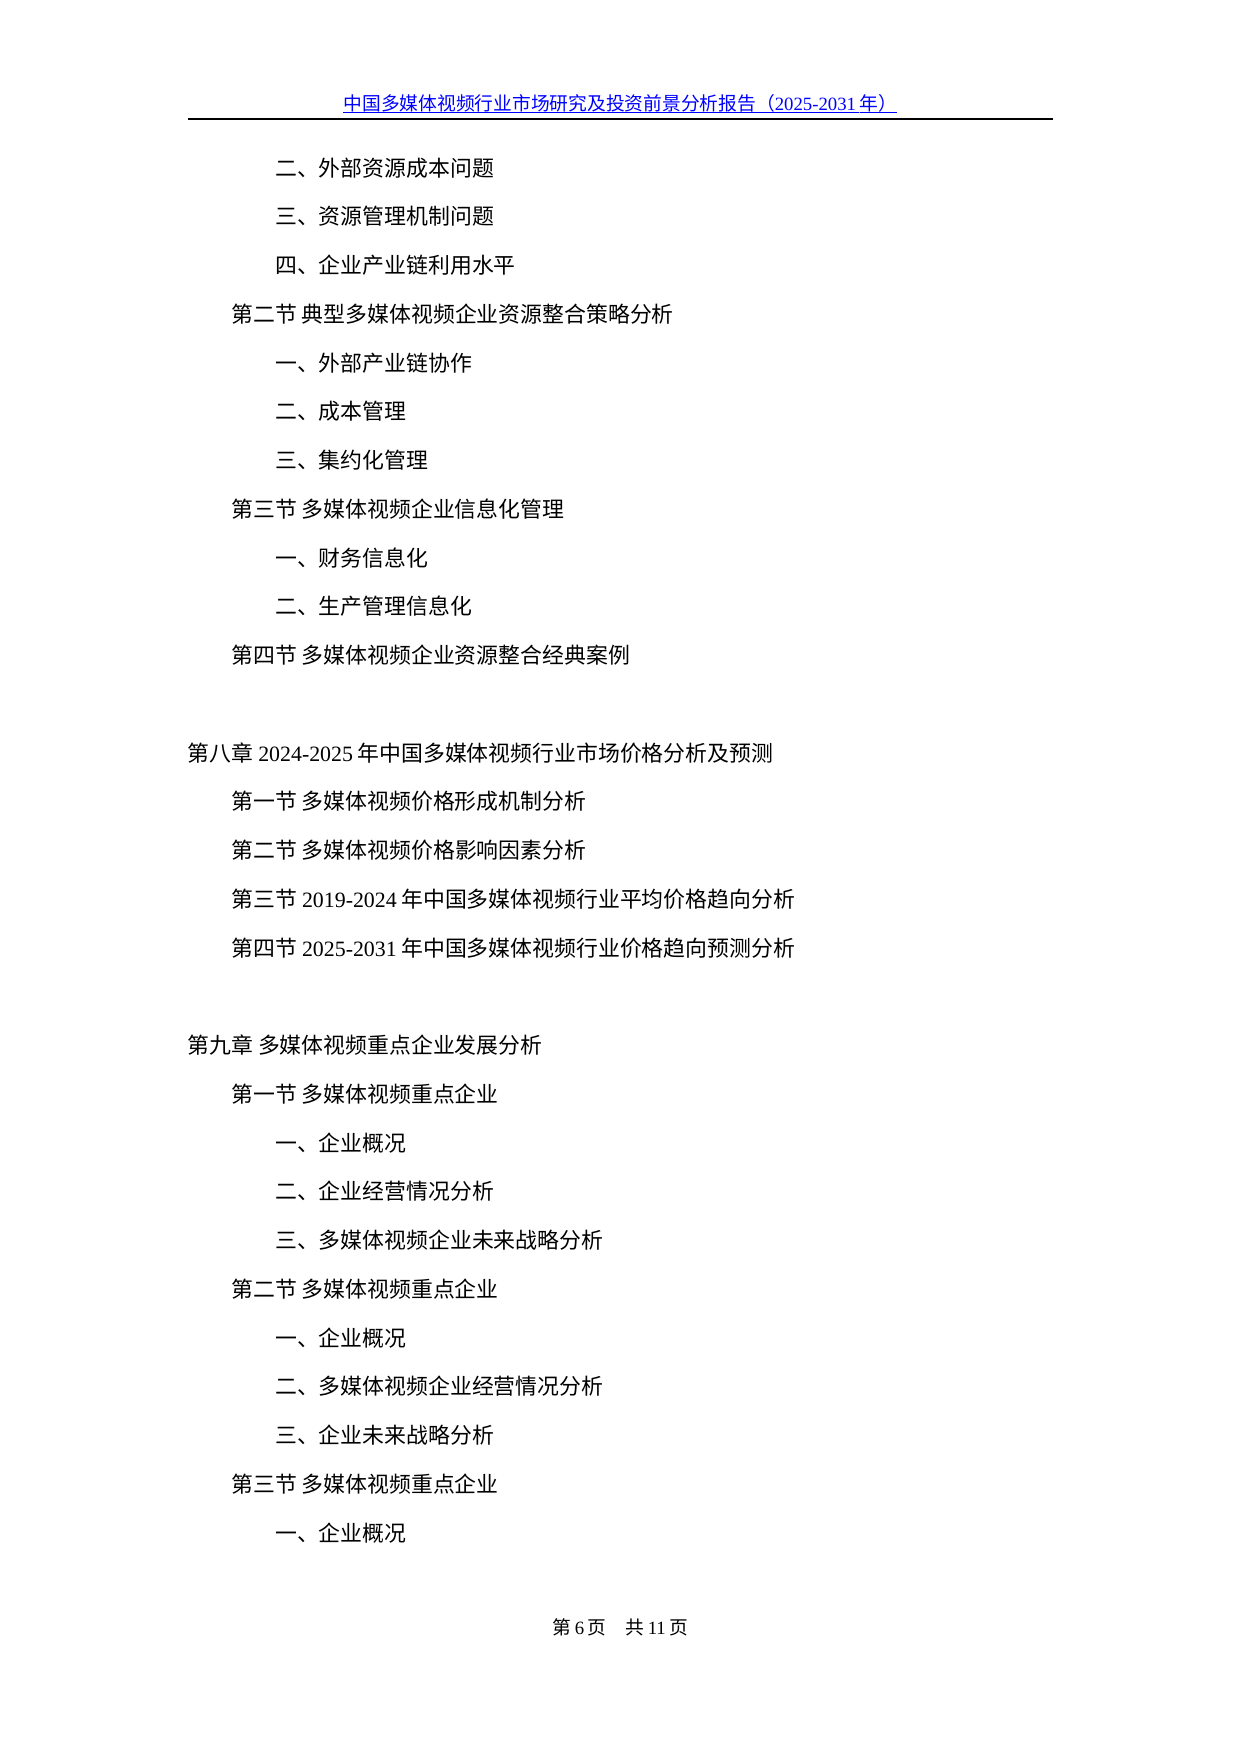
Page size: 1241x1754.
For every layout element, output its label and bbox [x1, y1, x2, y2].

text [187, 150, 1053, 1548]
